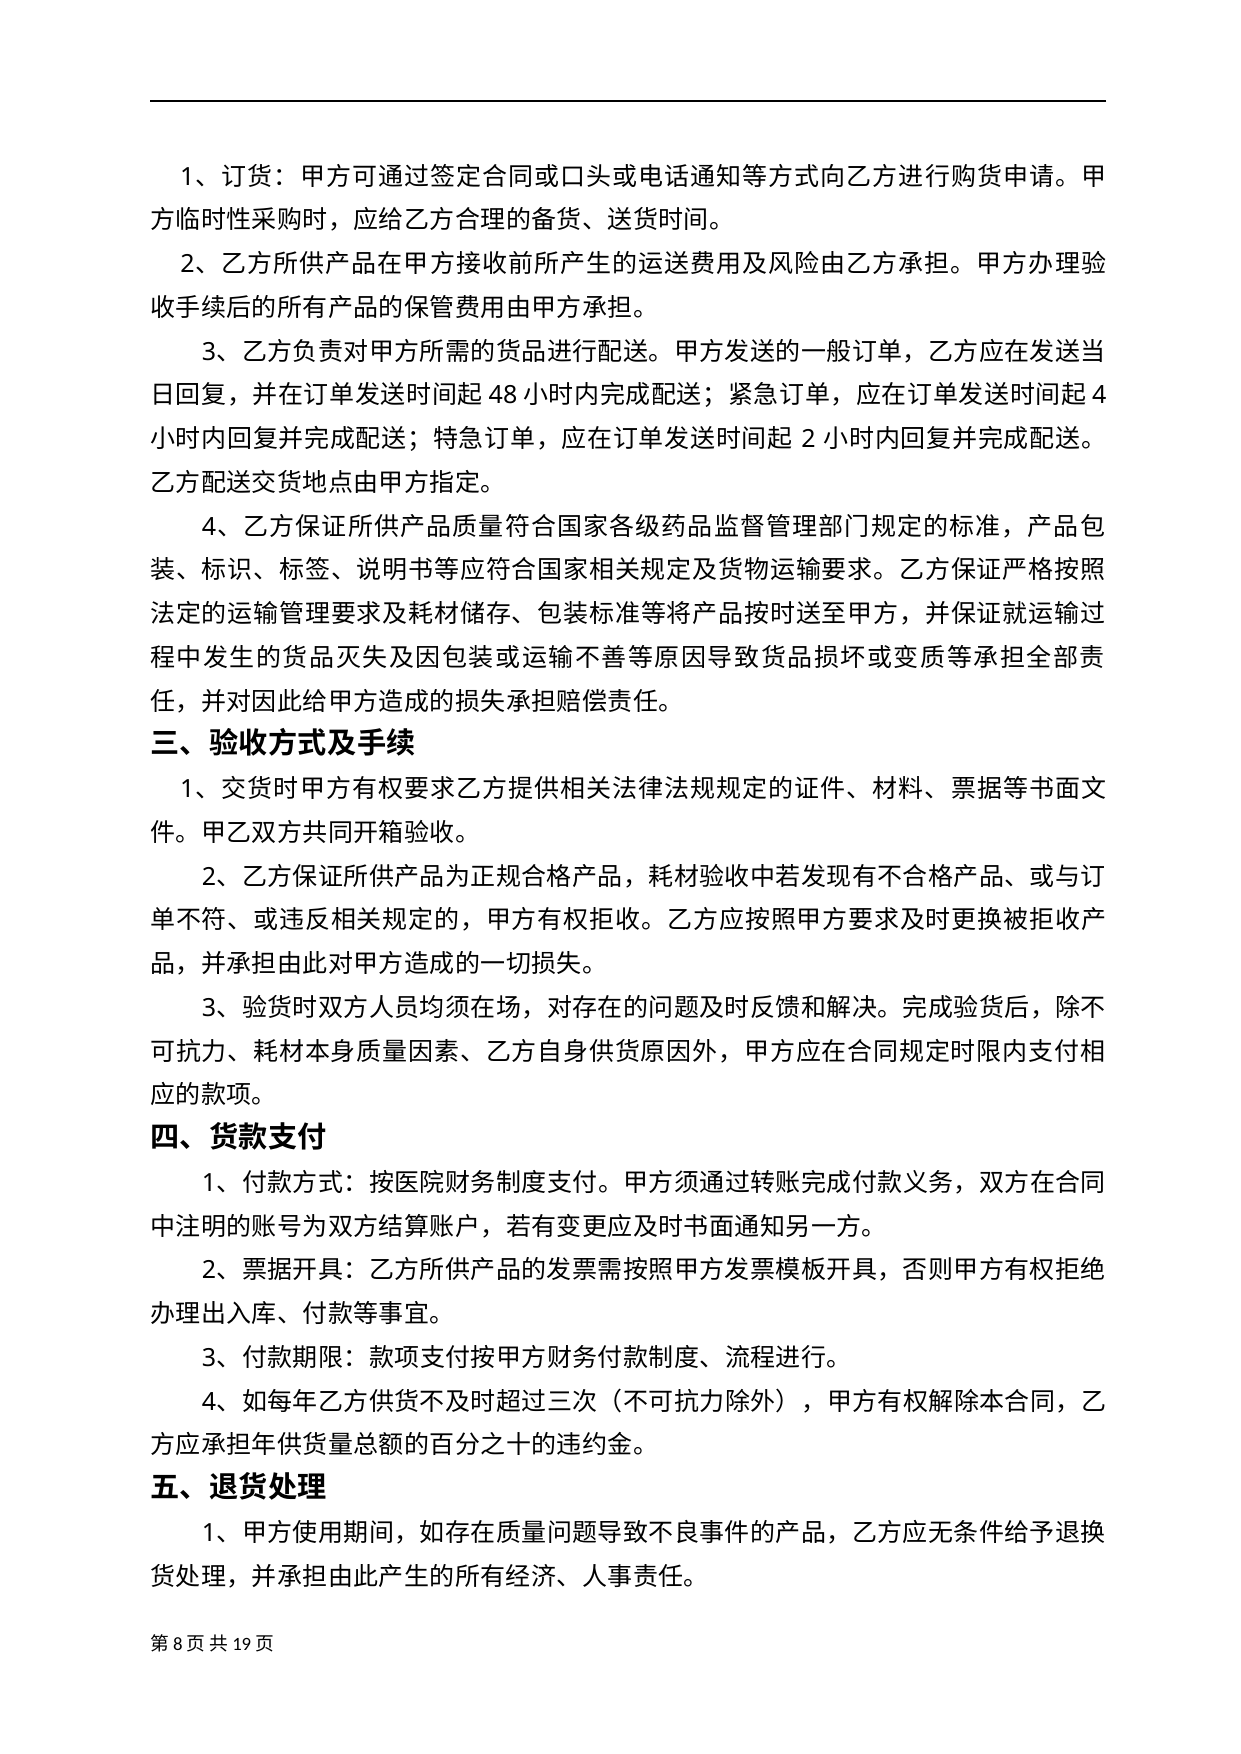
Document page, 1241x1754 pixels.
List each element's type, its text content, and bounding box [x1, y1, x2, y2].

text 3、付款期限：款项支付按甲方财务付款制度、流程进行。 [150, 1331, 1106, 1375]
text 1、交货时甲方有权要求乙方提供相关法律法规规定的证件、材料、票据等书面文件。甲乙双方共同开箱验收。 [150, 762, 1106, 850]
text 2、票据开具：乙方所供产品的发票需按照甲方发票模板开具，否则甲方有权拒绝办理出入库、付款等事宜。 [150, 1244, 1106, 1331]
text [150, 150, 1106, 325]
text 五、退货处理 [150, 1462, 1106, 1506]
text 2、乙方保证所供产品为正规合格产品，耗材验收中若发现有不合格产品、或与订单不符、或违反相关规定的，甲方有权拒收。乙方应按照甲方要求及时更换被拒收产品，并承担由此对甲方造成的一切损失。 [150, 850, 1106, 981]
text 三、验收方式及手续 [150, 719, 1106, 762]
text 四、货款支付 [150, 1112, 1106, 1156]
text 3、乙方负责对甲方所需的货品进行配送。甲方发送的一般订单，乙方应在发送当日回复，并在订单发送时间起48小时内完成配送；紧急订单，应在订单发送时间起4小时内回复并完成配送；特急订单，应在订单发送时间起 2 小时内回复并完成配送。乙方配送交货地点由甲方指定。 [150, 325, 1106, 500]
text 4、乙方保证所供产品质量符合国家各级药品监督管理部门规定的标准，产品包装、标识、标签、说明书等应符合国家相关规定及货物运输要求。乙方保证严格按照法定的运输管理要求及耗材储存、包装标准等将产品按时送至甲方，并保证就运输过程中发生的货品灭失及因包装或运输不善等原因导致货品损坏或变质等承担全部责任，并对因此给甲方造成的损失承担赔偿责任。 [150, 500, 1106, 719]
text 4、如每年乙方供货不及时超过三次（不可抗力除外），甲方有权解除本合同，乙方应承担年供货量总额的百分之十的违约金。 [150, 1375, 1106, 1462]
text 1、甲方使用期间，如存在质量问题导致不良事件的产品，乙方应无条件给予退换货处理，并承担由此产生的所有经济、人事责任。 [150, 1506, 1106, 1594]
list 3、验货时双方人员均须在场，对存在的问题及时反馈和解决。完成验货后，除不可抗力、耗材本身质量因素、乙方自身供货原因外，甲方应在合同规定时限内支付相应的款项。 [150, 981, 1106, 1112]
text 1、付款方式：按医院财务制度支付。甲方须通过转账完成付款义务，双方在合同中注明的账号为双方结算账户，若有变更应及时书面通知另一方。 [150, 1156, 1106, 1244]
